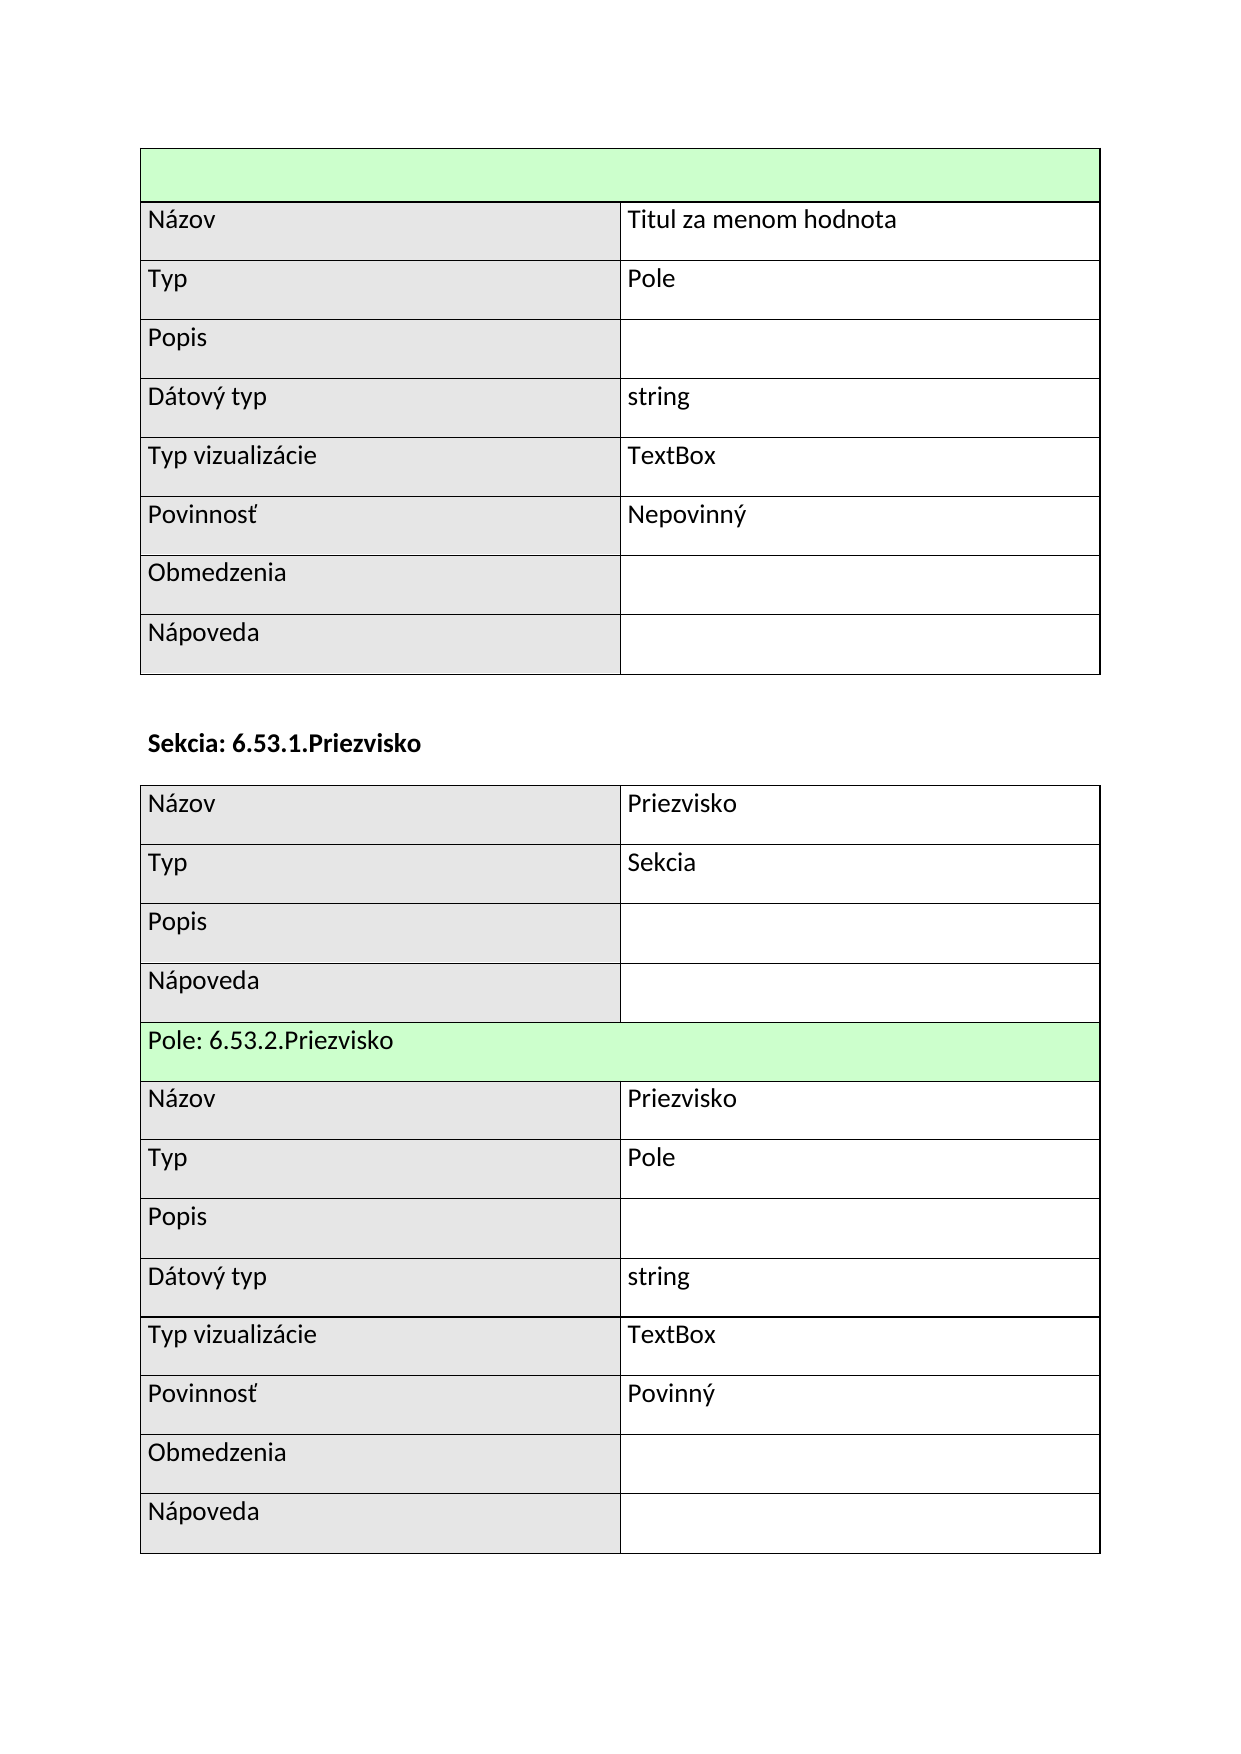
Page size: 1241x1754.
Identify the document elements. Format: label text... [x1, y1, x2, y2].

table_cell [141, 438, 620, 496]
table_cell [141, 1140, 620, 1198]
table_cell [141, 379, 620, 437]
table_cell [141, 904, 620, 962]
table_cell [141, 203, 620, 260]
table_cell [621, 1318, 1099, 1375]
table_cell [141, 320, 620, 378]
text Sekcia: 6.53.1.Priezvisko [148, 727, 1093, 760]
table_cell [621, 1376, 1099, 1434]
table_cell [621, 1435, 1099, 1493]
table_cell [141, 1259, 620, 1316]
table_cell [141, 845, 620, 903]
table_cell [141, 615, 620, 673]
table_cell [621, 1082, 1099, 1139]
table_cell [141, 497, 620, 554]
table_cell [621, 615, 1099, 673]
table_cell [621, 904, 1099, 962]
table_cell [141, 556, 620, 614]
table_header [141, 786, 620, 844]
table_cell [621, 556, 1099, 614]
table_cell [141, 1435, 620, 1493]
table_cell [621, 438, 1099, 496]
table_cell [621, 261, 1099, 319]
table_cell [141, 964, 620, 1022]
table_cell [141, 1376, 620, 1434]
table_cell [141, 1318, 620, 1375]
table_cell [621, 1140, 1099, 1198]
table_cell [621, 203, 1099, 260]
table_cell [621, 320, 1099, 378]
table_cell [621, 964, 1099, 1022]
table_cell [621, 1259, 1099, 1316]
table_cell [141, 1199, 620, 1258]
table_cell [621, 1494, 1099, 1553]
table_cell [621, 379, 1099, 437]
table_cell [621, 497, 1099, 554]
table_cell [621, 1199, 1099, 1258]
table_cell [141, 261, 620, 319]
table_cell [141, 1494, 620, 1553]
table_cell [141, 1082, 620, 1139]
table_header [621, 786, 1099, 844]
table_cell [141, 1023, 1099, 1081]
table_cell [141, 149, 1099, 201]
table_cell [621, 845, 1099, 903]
